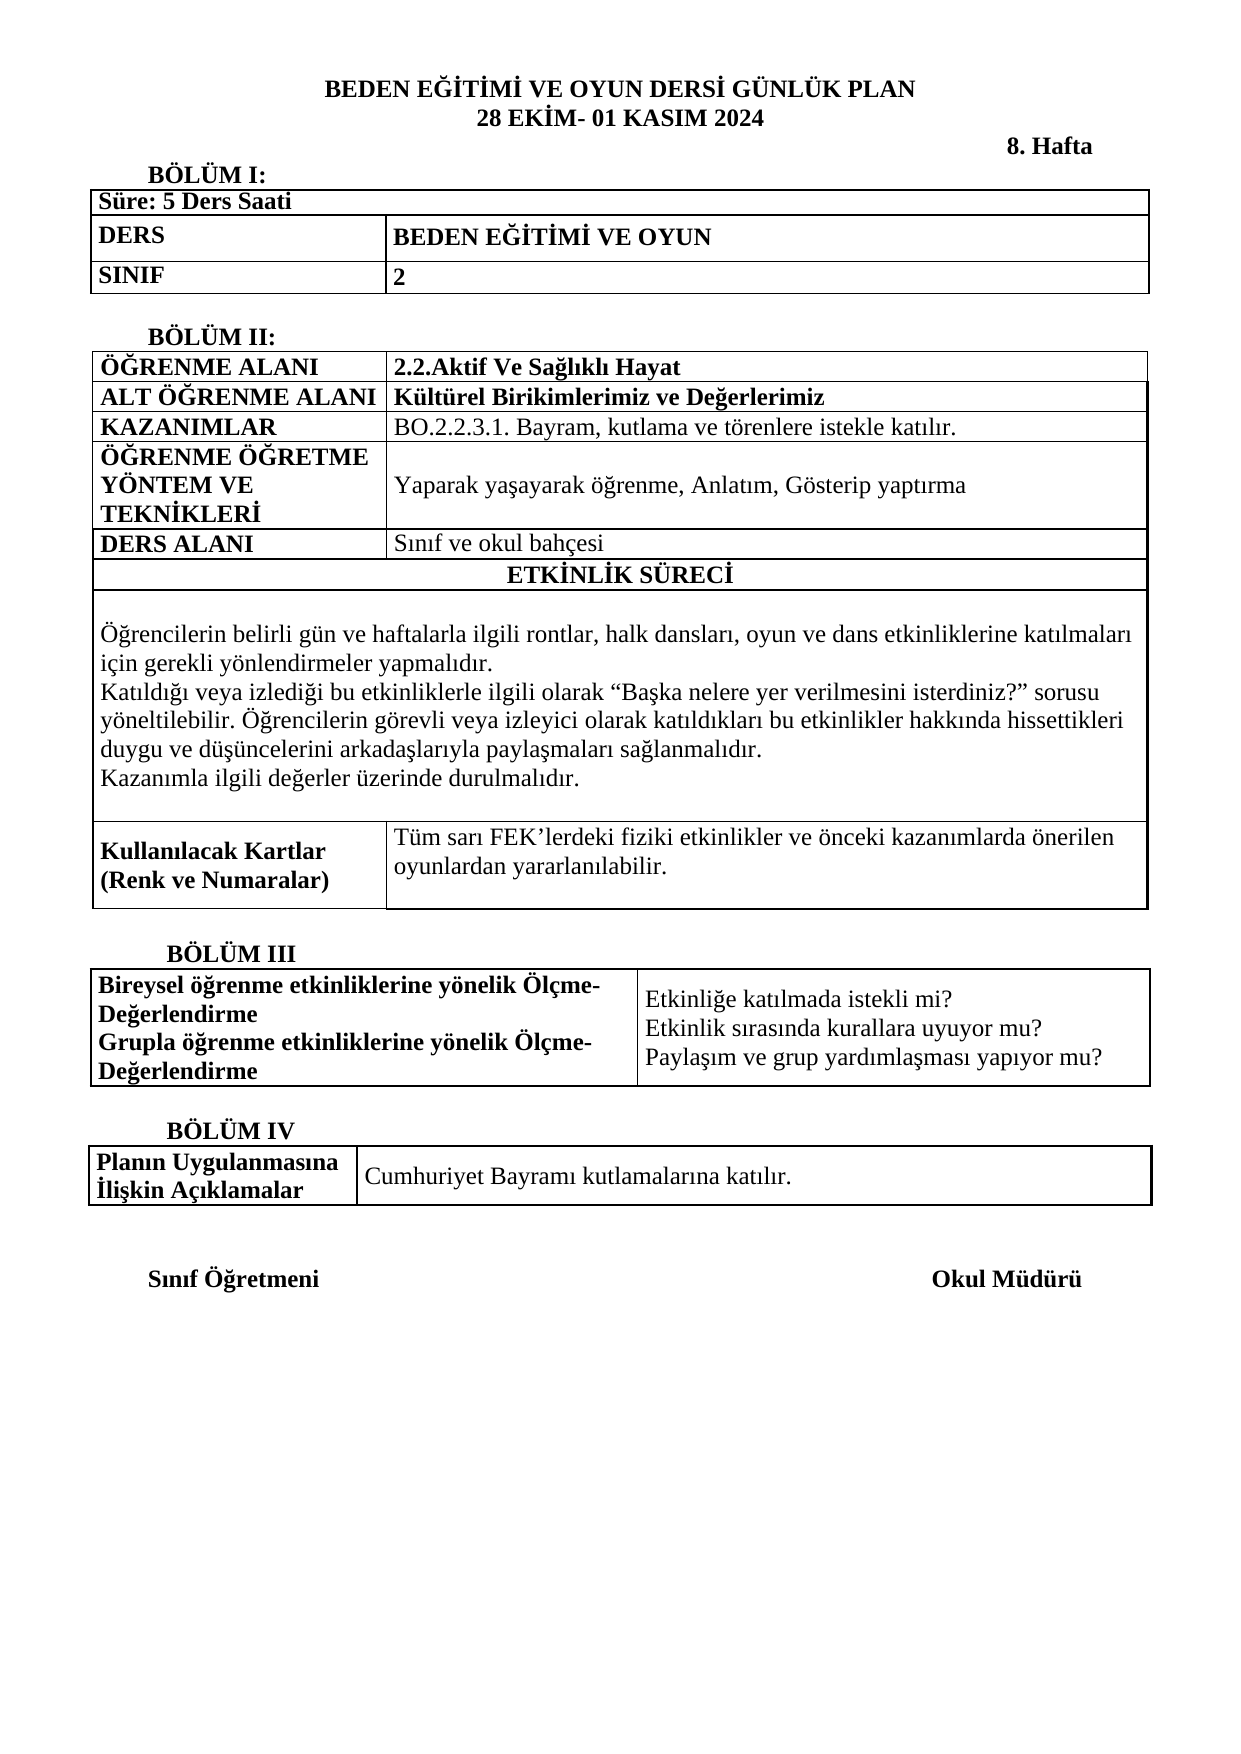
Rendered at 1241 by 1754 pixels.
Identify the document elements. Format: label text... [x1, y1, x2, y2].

table_cell DERS [92, 216, 385, 261]
subtitle BÖLÜM IV [148, 1116, 1093, 1144]
text 28 EKİM- 01 KASIM 2024 [148, 103, 1093, 131]
table_cell Kullanılacak Kartlar (Renk ve Numaralar) [94, 822, 386, 908]
table_cell ALT ÖĞRENME ALANI [93, 382, 386, 411]
table_header Planın Uygulanmasına İlişkin Açıklamalar [90, 1147, 356, 1204]
table_cell SINIF [92, 262, 385, 293]
text BÖLÜM I: [148, 160, 1093, 189]
table_header 2.2.Aktif Ve Sağlıklı Hayat [387, 352, 1147, 381]
table_cell Sınıf ve okul bahçesi [387, 530, 1146, 558]
table_cell Yaparak yaşayarak öğrenme, Anlatım, Gösterip yaptırma [387, 442, 1146, 528]
text Sınıf Öğretmeni Okul Müdürü [148, 1264, 1093, 1292]
table_cell BO.2.2.3.1. Bayram, kutlama ve törenlere istekle katılır. [387, 412, 1146, 441]
subtitle BÖLÜM III [148, 939, 1093, 968]
table_cell DERS ALANI [94, 530, 386, 558]
text BEDEN EĞİTİMİ VE OYUN DERSİ GÜNLÜK PLAN [148, 74, 1093, 103]
table_header Cumhuriyet Bayramı kutlamalarına katılır. [358, 1147, 1150, 1204]
list 8. Hafta [223, 131, 1093, 160]
text BÖLÜM II: [148, 322, 1093, 351]
table_header Bireysel öğrenme etkinliklerine yönelik Ölçme-Değerlendirme Grupla öğrenme etkinliklerine yönelik Ölçme-Değerlendirme [92, 970, 637, 1085]
table_cell BEDEN EĞİTİMİ VE OYUN [387, 216, 1148, 261]
table_cell Tüm sarı FEK’lerdeki fiziki etkinlikler ve önceki kazanımlarda önerilen oyunlardan yararlanılabilir. [387, 822, 1146, 908]
table_cell ÖĞRENME ÖĞRETME YÖNTEM VE TEKNİKLERİ [93, 442, 386, 528]
table_cell KAZANIMLAR [93, 412, 386, 441]
table_header Etkinliğe katılmada istekli mi? Etkinlik sırasında kurallara uyuyor mu? Paylaşım ve grup yardımlaşması yapıyor mu? [638, 970, 1149, 1085]
table_cell Kültürel Birikimlerimiz ve Değerlerimiz [387, 382, 1146, 411]
table_cell ETKİNLİK SÜRECİ [94, 560, 1146, 588]
table_cell Öğrencilerin belirli gün ve haftalarla ilgili rontlar, halk dansları, oyun ve dans etkinliklerine katılmaları için gerekli yönlendirmeler yapmalıdır. Katıldığı veya izlediği bu etkinliklerle ilgili olarak “Başka nelere yer verilmesini isterdiniz?” sorusu yöneltilebilir. Öğrencilerin görevli veya izleyici olarak katıldıkları bu etkinlikler hakkında hissettikleri duygu ve düşüncelerini arkadaşlarıyla paylaşmaları sağlanmalıdır. Kazanımla ilgili değerler üzerinde durulmalıdır. [94, 591, 1146, 821]
table_header ÖĞRENME ALANI [93, 352, 386, 381]
table_header Süre: 5 Ders Saati [92, 191, 1148, 214]
table_cell 2 [387, 262, 1148, 293]
